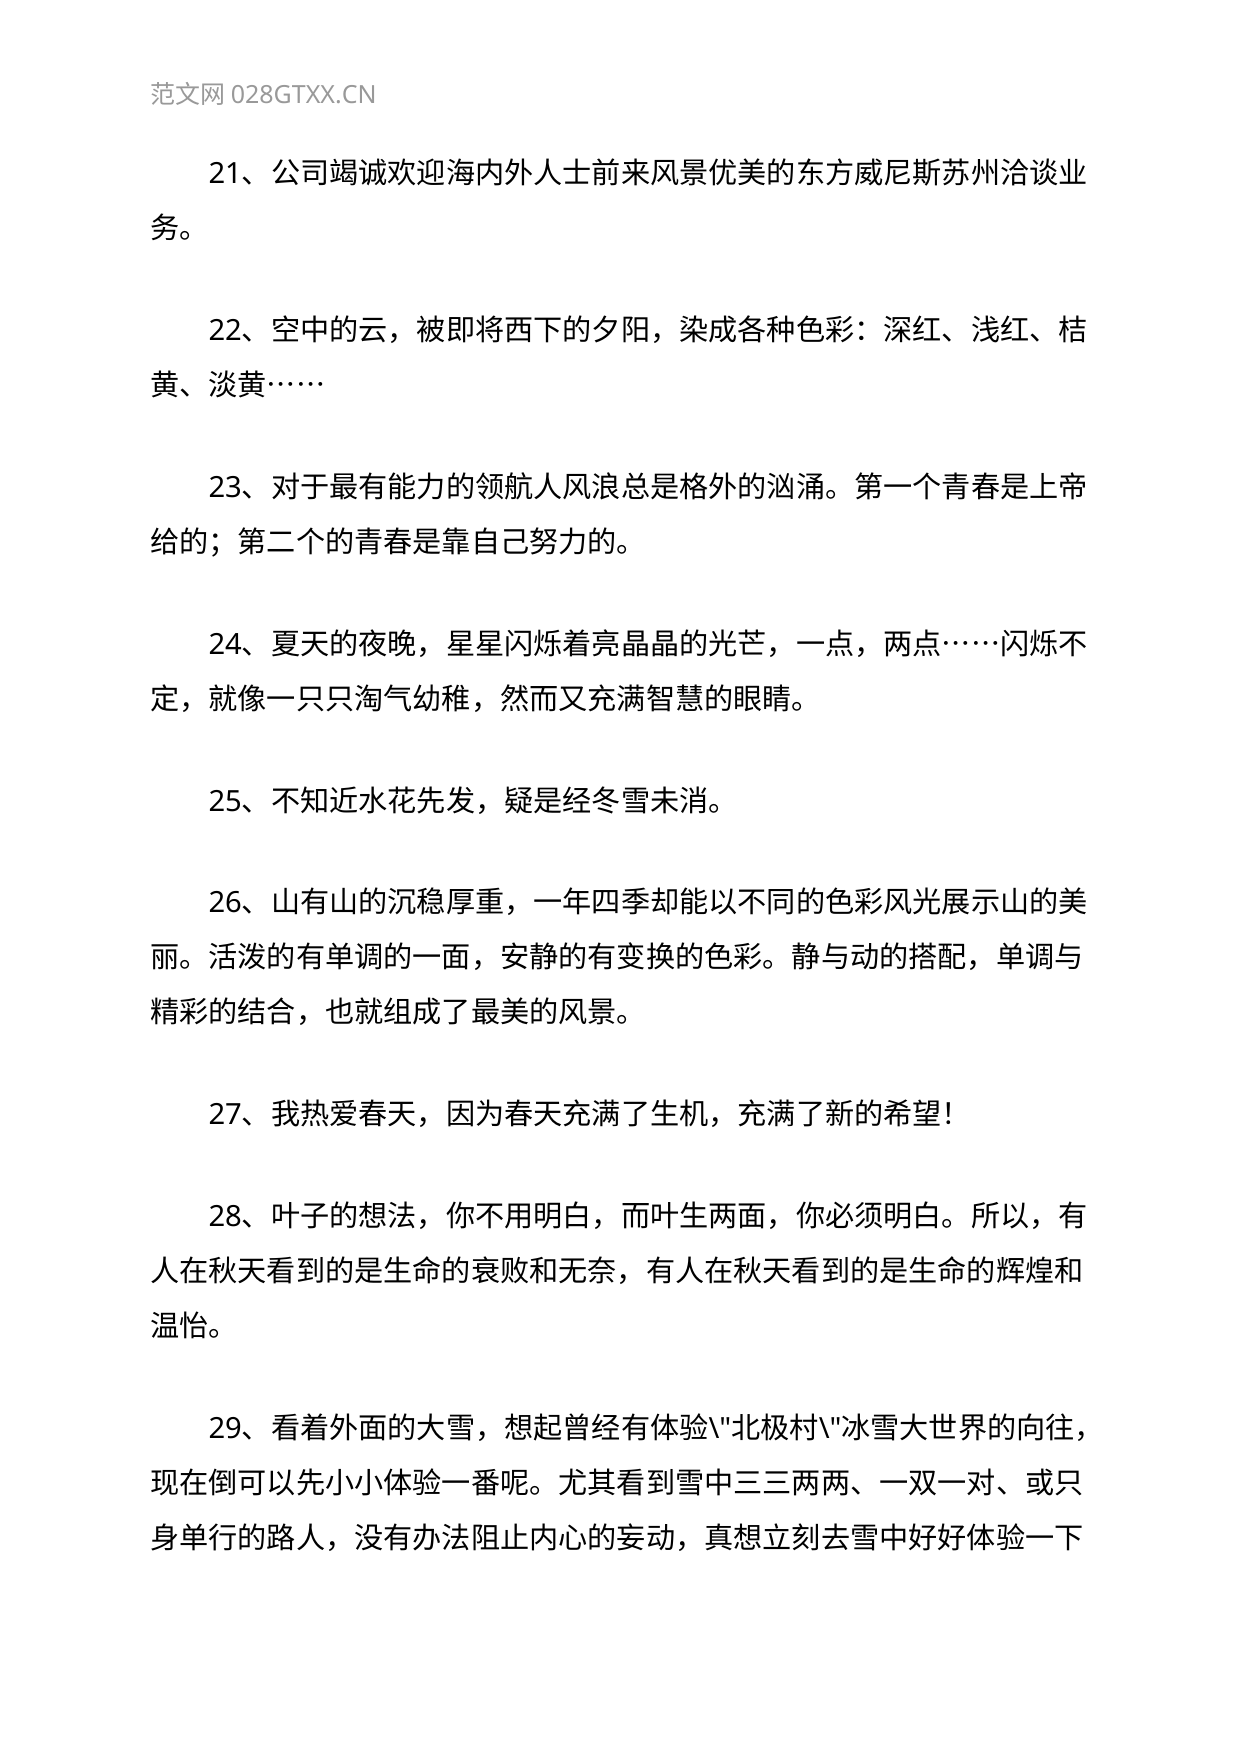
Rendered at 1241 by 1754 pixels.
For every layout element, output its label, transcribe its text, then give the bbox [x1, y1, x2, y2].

text 28、叶子的想法，你不用明白，而叶生两面，你必须明白。所以，有人在秋天看到的是生命的衰败和无奈，有人在秋天看到的是生命的辉煌和温怡。 [150, 1193, 1090, 1345]
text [150, 1404, 1090, 1557]
text 25、不知近水花先发，疑是经冬雪未消。 [150, 777, 1090, 819]
text 24、夏天的夜晚，星星闪烁着亮晶晶的光芒，一点，两点……闪烁不定，就像一只只淘气幼稚，然而又充满智慧的眼睛。 [150, 620, 1090, 718]
text 23、对于最有能力的领航人风浪总是格外的汹涌。第一个青春是上帝给的；第二个的青春是靠自己努力的。 [150, 463, 1090, 561]
text 26、山有山的沉稳厚重，一年四季却能以不同的色彩风光展示山的美丽。活泼的有单调的一面，安静的有变换的色彩。静与动的搭配，单调与精彩的结合，也就组成了最美的风景。 [150, 879, 1090, 1031]
text 22、空中的云，被即将西下的夕阳，染成各种色彩：深红、浅红、桔黄、淡黄…… [150, 307, 1090, 404]
text 21、公司竭诚欢迎海内外人士前来风景优美的东方威尼斯苏州洽谈业务。 [150, 150, 1090, 247]
text 27、我热爱春天，因为春天充满了生机，充满了新的希望！ [150, 1091, 1090, 1133]
